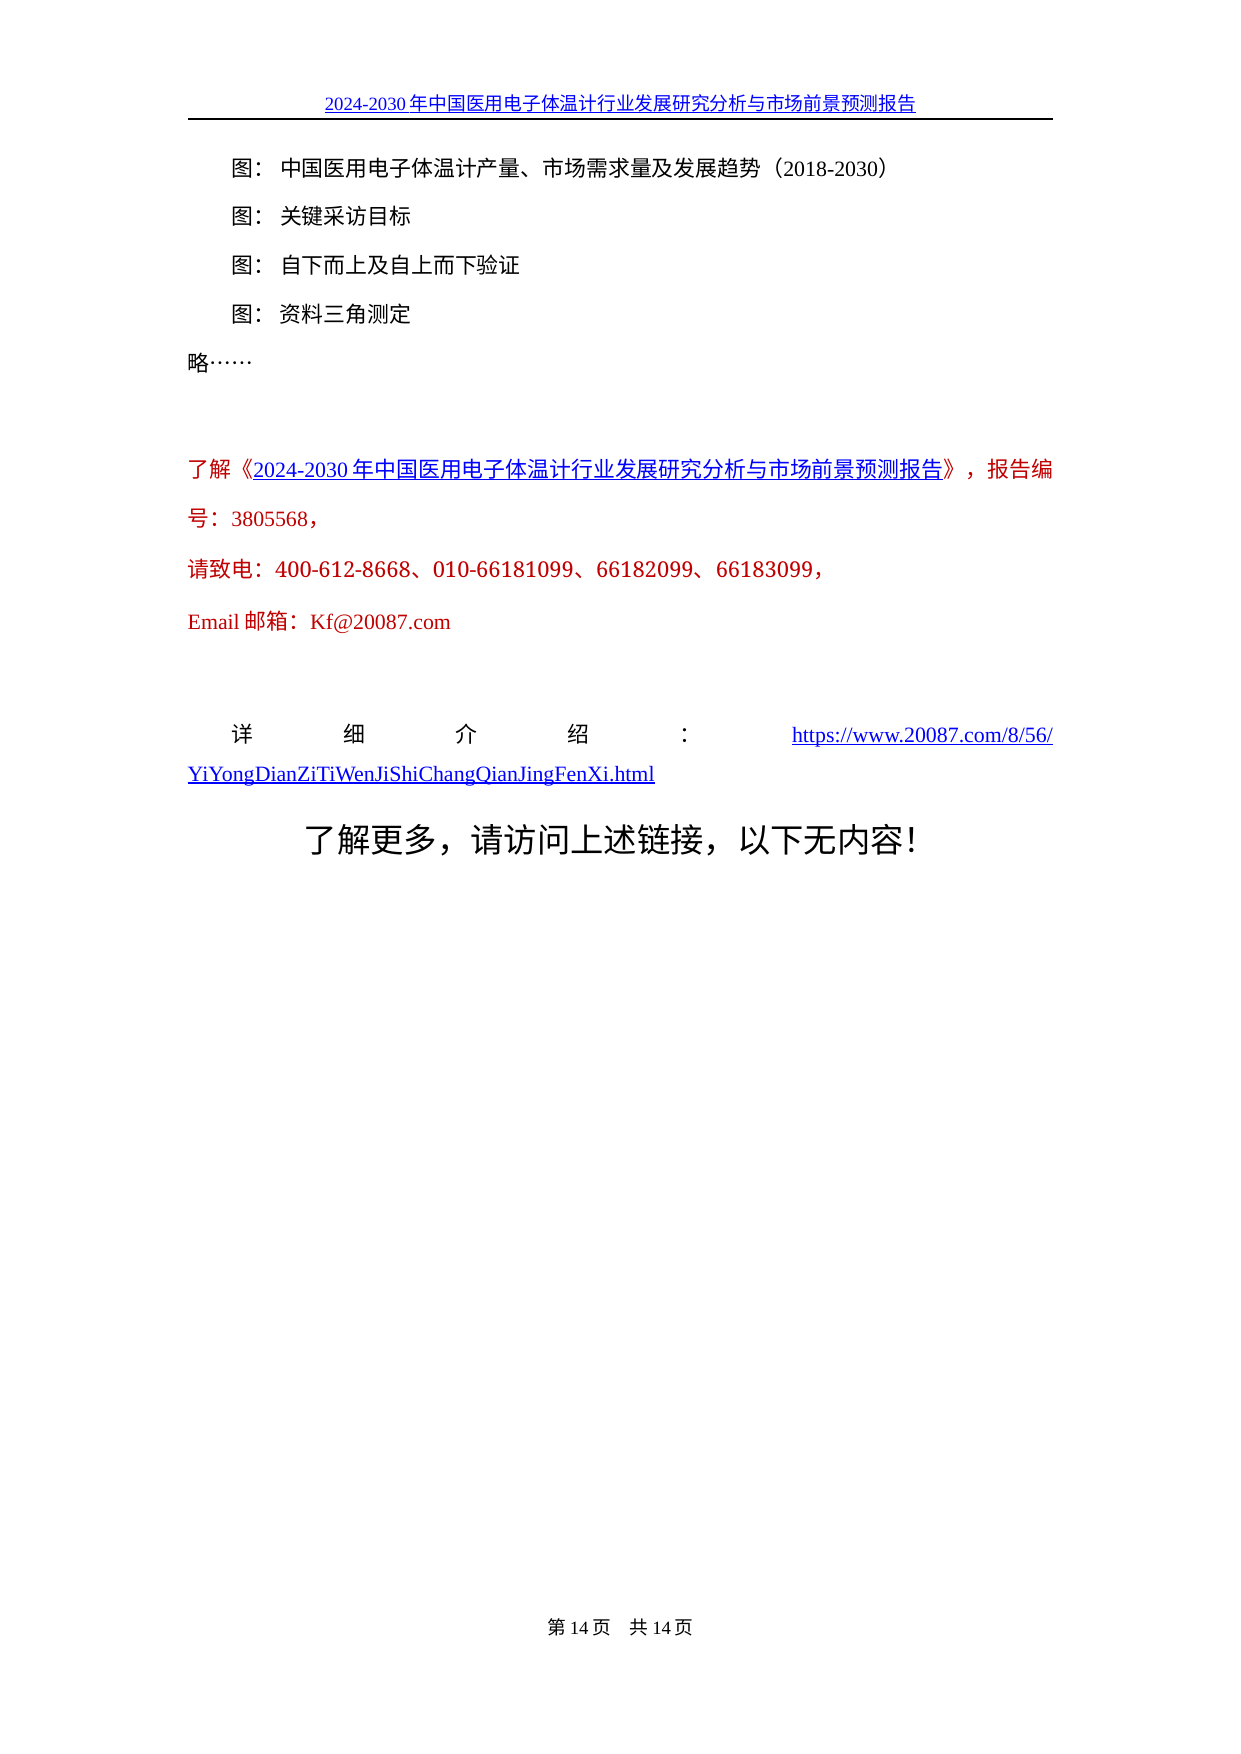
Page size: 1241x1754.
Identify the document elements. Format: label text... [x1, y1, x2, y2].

text 请致电：400-612-8668、010-66181099、66182099、66183099， [187, 552, 1053, 584]
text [187, 150, 1053, 378]
text 了解《2024-2030年中国医用电子体温计行业发展研究分析与市场前景预测报告》，报告编号：3805568， [187, 452, 1053, 533]
title 了解更多，请访问上述链接，以下无内容！ [187, 805, 1053, 870]
text Email邮箱：Kf@20087.com [187, 603, 1053, 636]
text 详细介绍：https://www.20087.com/8/56/YiYongDianZiTiWenJiShiChangQianJingFenXi.html [187, 716, 1053, 789]
